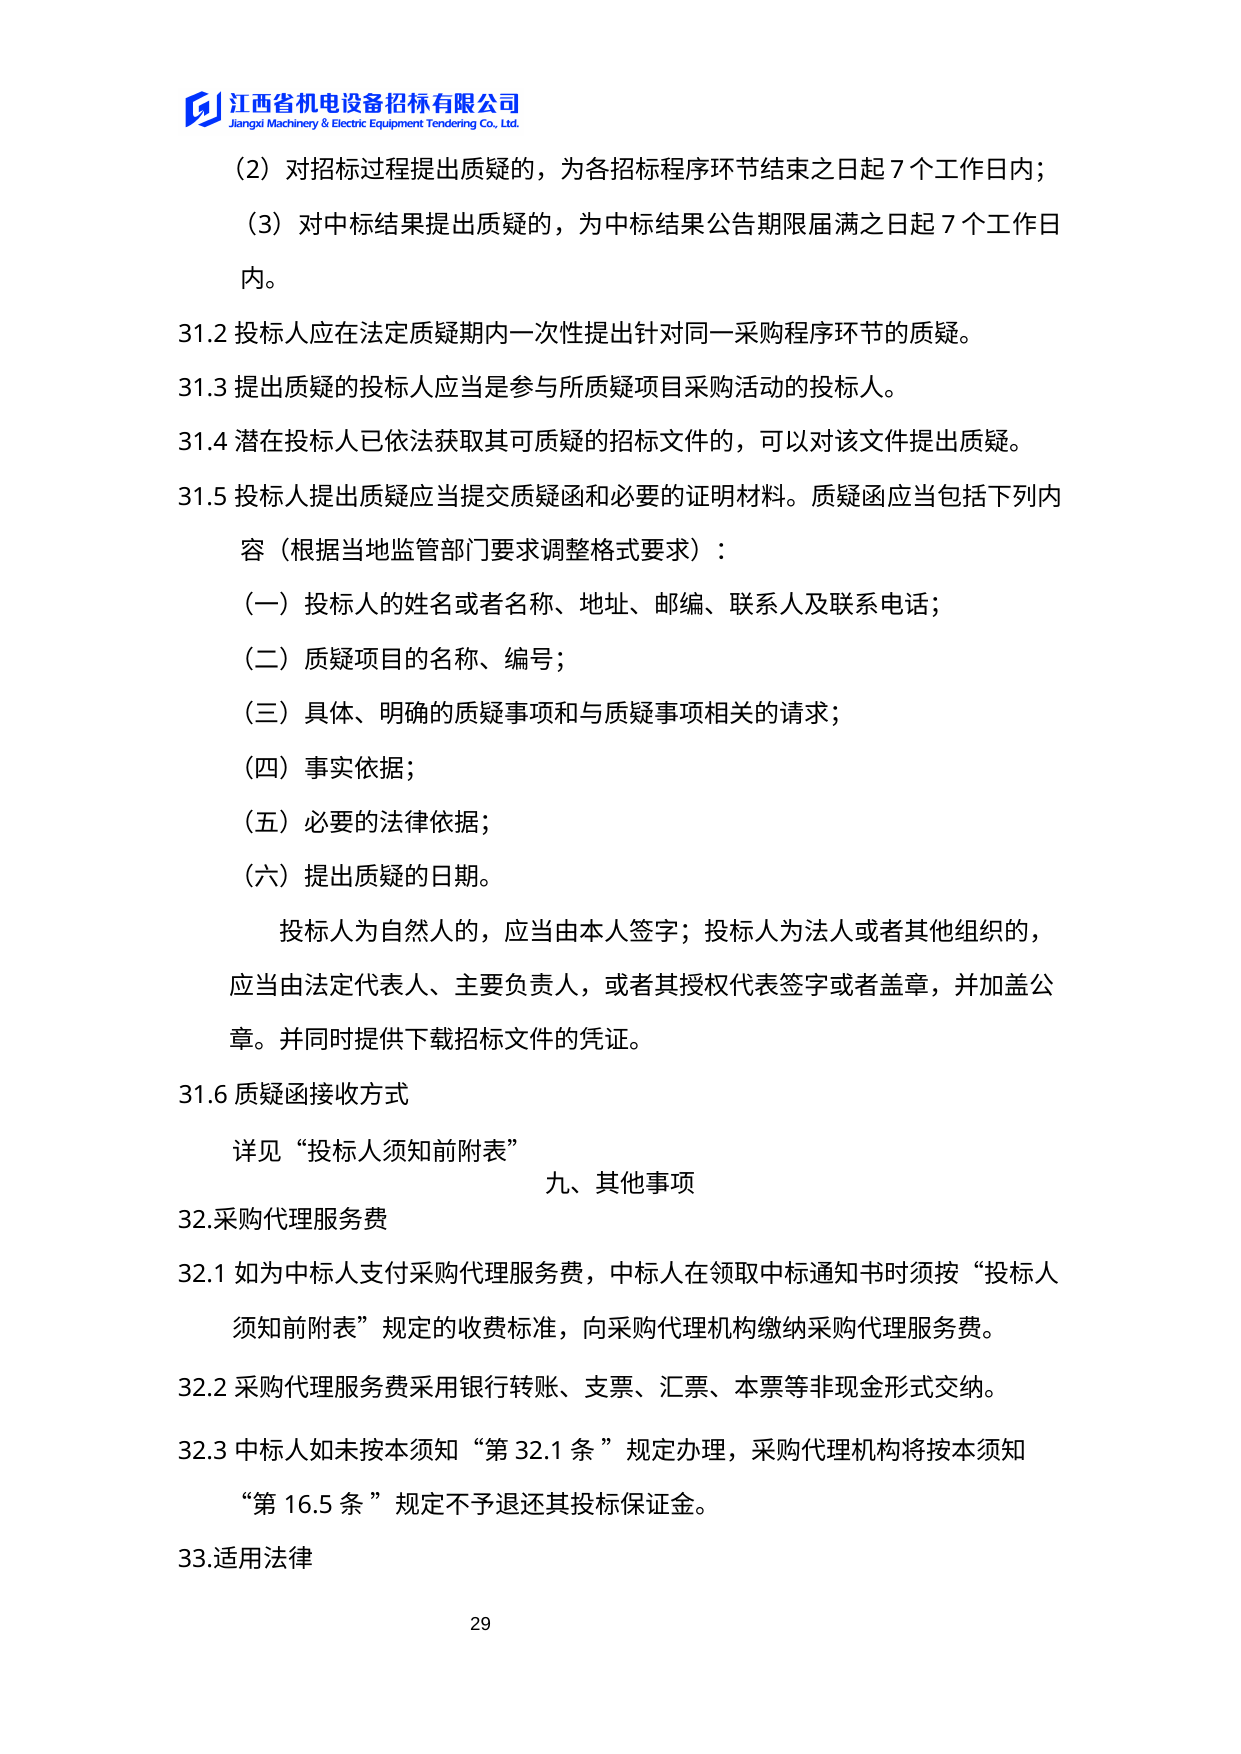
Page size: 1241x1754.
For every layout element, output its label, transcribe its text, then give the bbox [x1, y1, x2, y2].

text 31.5 投标人提出质疑应当提交质疑函和必要的证明材料。质疑函应当包括下列内容（根据当地监管部门要求调整格式要求）： [178, 476, 1062, 567]
picture [177, 88, 524, 136]
list （2）对招标过程提出质疑的，为各招标程序环节结束之日起7个工作日内； [207, 150, 1062, 186]
text （三）具体、明确的质疑事项和与质疑事项相关的请求； [229, 694, 1062, 730]
text 31.3 提出质疑的投标人应当是参与所质疑项目采购活动的投标人。 [178, 367, 1062, 404]
text 32.2 采购代理服务费采用银行转账、支票、汇票、本票等非现金形式交纳。 [178, 1368, 1062, 1404]
text 32.采购代理服务费 [178, 1199, 1062, 1236]
text （五）必要的法律依据； [229, 802, 1062, 839]
text 九、其他事项 [178, 1167, 1062, 1199]
text 投标人为自然人的，应当由本人签字；投标人为法人或者其他组织的，应当由法定代表人、主要负责人，或者其授权代表签字或者盖章，并加盖公章。并同时提供下载招标文件的凭证。 [229, 911, 1062, 1056]
text 31.2 投标人应在法定质疑期内一次性提出针对同一采购程序环节的质疑。 [178, 313, 1062, 349]
text （一）投标人的姓名或者名称、地址、邮编、联系人及联系电话； [229, 585, 1062, 621]
text （四）事实依据； [229, 748, 1062, 784]
list 33.适用法律 [178, 1539, 1062, 1575]
text 31.4 潜在投标人已依法获取其可质疑的招标文件的，可以对该文件提出质疑。 [178, 422, 1062, 458]
text 详见“投标人须知前附表” [232, 1134, 1062, 1167]
text （六）提出质疑的日期。 [229, 857, 1062, 893]
text （二）质疑项目的名称、编号； [229, 639, 1062, 676]
text 32.3 中标人如未按本须知“第 32.1 条 ”规定办理，采购代理机构将按本须知“第 16.5 条 ”规定不予退还其投标保证金。 [178, 1430, 1062, 1521]
text 32.1 如为中标人支付采购代理服务费，中标人在领取中标通知书时须按“投标人须知前附表”规定的收费标准，向采购代理机构缴纳采购代理服务费。 [178, 1254, 1062, 1344]
list （3）对中标结果提出质疑的，为中标结果公告期限届满之日起7个工作日内。 [232, 204, 1062, 295]
text 31.6 质疑函接收方式 [178, 1074, 1062, 1111]
